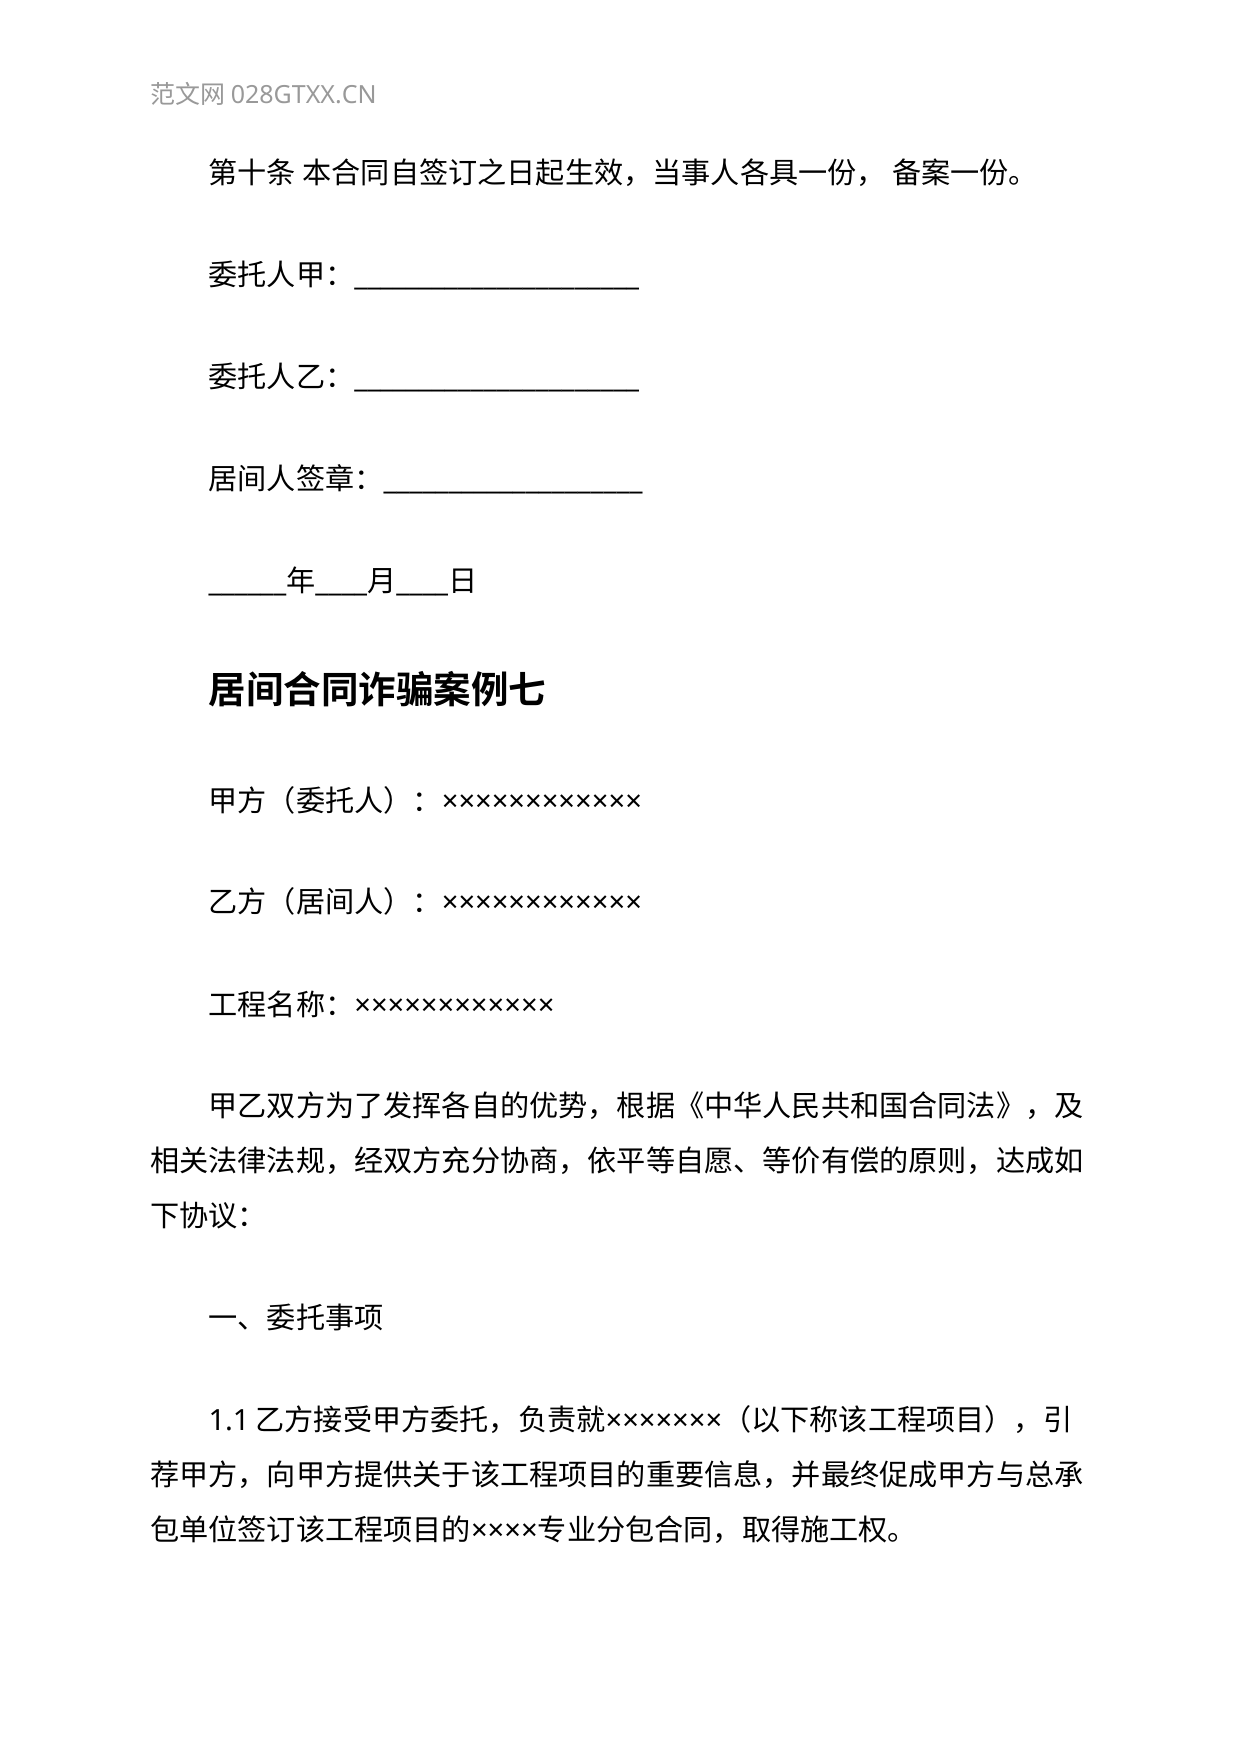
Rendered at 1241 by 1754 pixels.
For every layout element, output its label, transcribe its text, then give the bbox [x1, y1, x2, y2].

text ______年____月____日 [150, 558, 1090, 600]
text 居间合同诈骗案例七 [150, 660, 1090, 714]
text 1.1乙方接受甲方委托，负责就×××××××（以下称该工程项目），引荐甲方，向甲方提供关于该工程项目的重要信息，并最终促成甲方与总承包单位签订该工程项目的××××专业分包合同，取得施工权。 [150, 1396, 1090, 1549]
text 居间人签章：____________________ [150, 456, 1090, 498]
text 一、委托事项 [150, 1294, 1090, 1337]
text 工程名称：×××××××××××× [150, 981, 1090, 1023]
text 委托人甲：______________________ [150, 252, 1090, 294]
text 委托人乙：______________________ [150, 354, 1090, 396]
text 乙方（居间人）：×××××××××××× [150, 879, 1090, 921]
text 甲乙双方为了发挥各自的优势，根据《中华人民共和国合同法》，及相关法律法规，经双方充分协商，依平等自愿、等价有偿的原则，达成如下协议： [150, 1083, 1090, 1235]
text 甲方（委托人）：×××××××××××× [150, 777, 1090, 819]
text 第十条 本合同自签订之日起生效，当事人各具一份， 备案一份。 [150, 150, 1090, 192]
